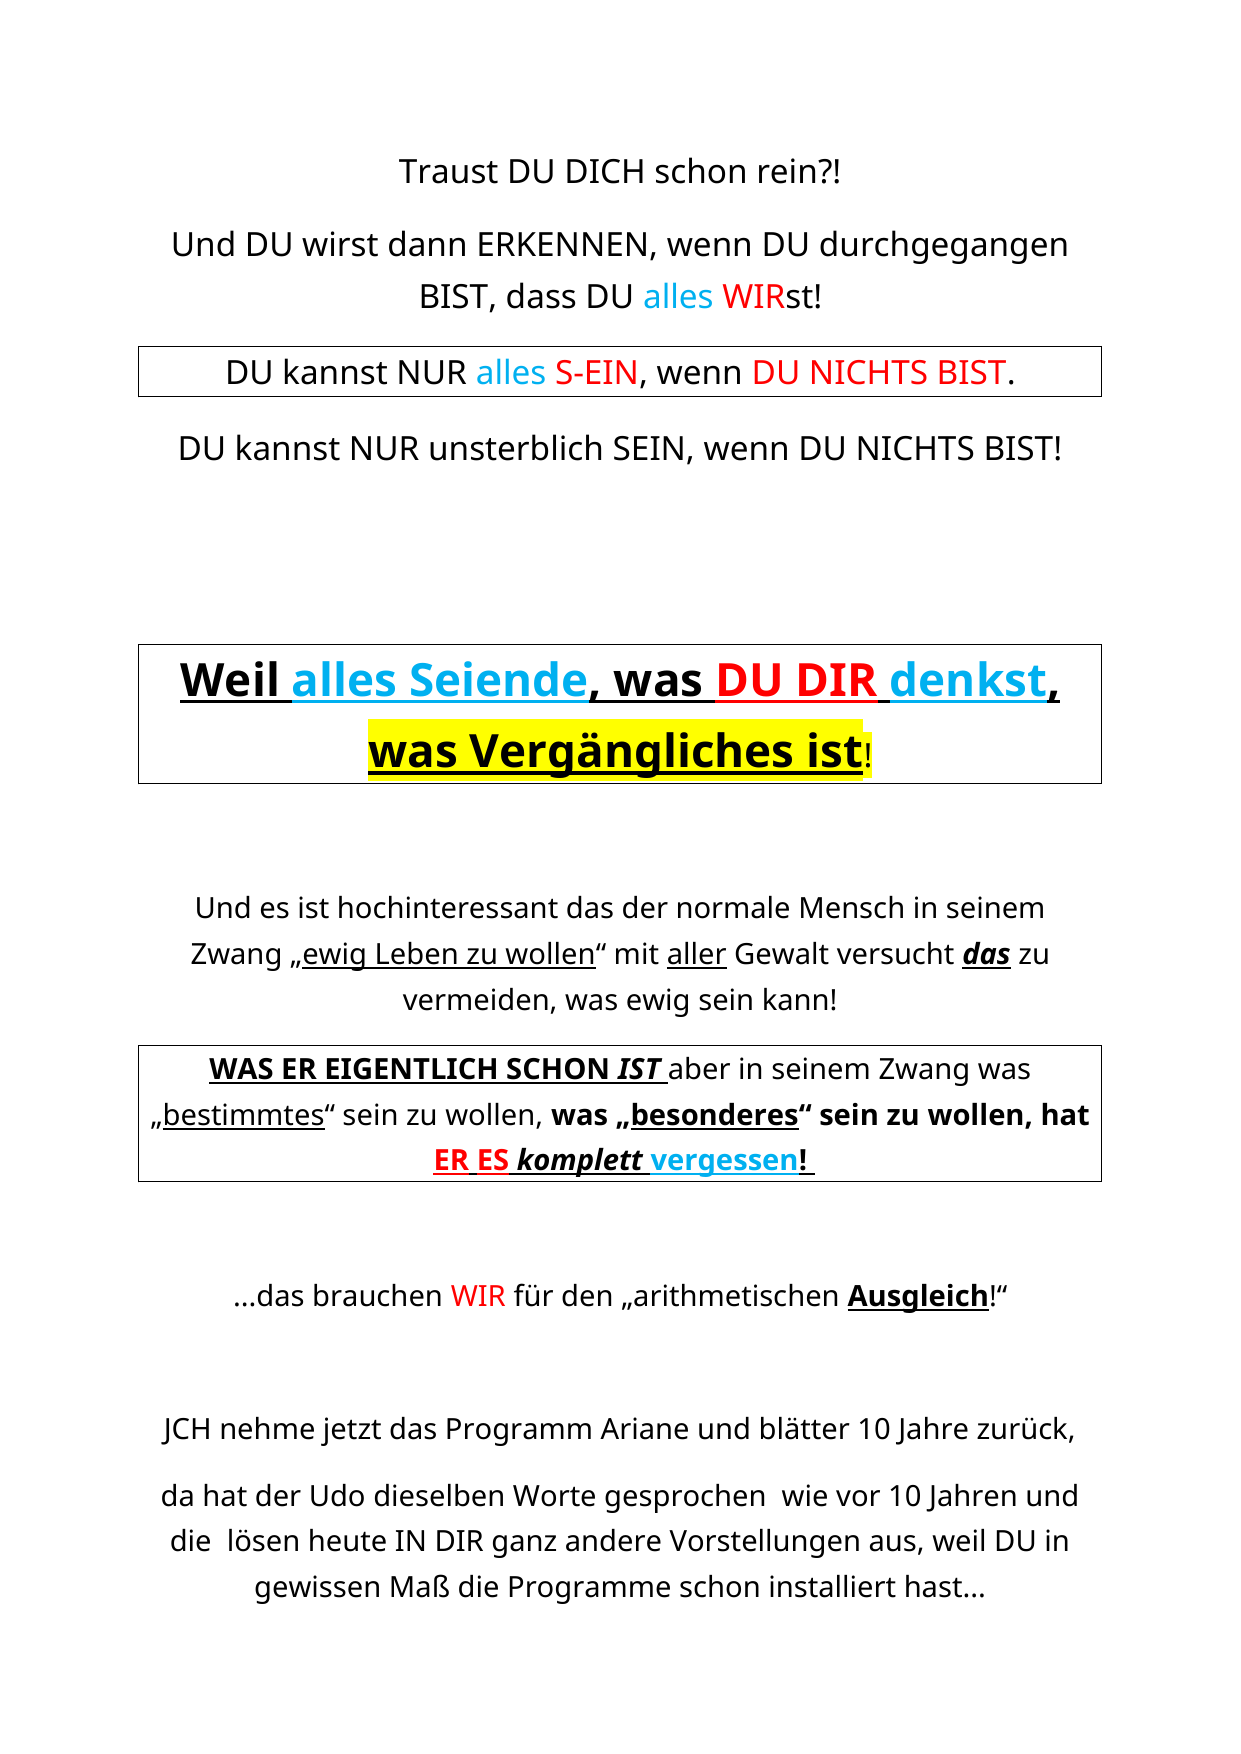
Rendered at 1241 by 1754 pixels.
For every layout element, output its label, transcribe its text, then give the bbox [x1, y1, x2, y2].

text DU kannst NUR unsterblich SEIN, wenn DU NICHTS BIST! [148, 425, 1093, 471]
text Weil alles Seiende, was DU DIR denkst, was Vergängliches ist! [139, 645, 1101, 783]
text Und es ist hochinteressant das der normale Mensch in seinem Zwang „ewig Leben zu wollen“ mit aller Gewalt versucht das zu vermeiden, was ewig sein kann! [148, 888, 1093, 1018]
text da hat der Udo dieselben Worte gesprochen wie vor 10 Jahren und die lösen heute IN DIR ganz andere Vorstellungen aus, weil DU in gewissen Maß die Programme schon installiert hast... [148, 1475, 1093, 1606]
text Traust DU DICH schon rein?! [148, 148, 1093, 193]
text DU kannst NUR alles S-EIN, wenn DU NICHTS BIST. [139, 347, 1101, 396]
text ...das brauchen WIR für den „arithmetischen Ausgleich!“ [148, 1276, 1093, 1315]
text Und DU wirst dann ERKENNEN, wenn DU durchgegangen BIST, dass DU alles WIRst! [148, 221, 1093, 318]
text WAS ER EIGENTLICH SCHON IST aber in seinem Zwang was „bestimmtes“ sein zu wollen, was „besonderes“ sein zu wollen, hat ER ES komplett vergessen! [139, 1046, 1101, 1181]
text JCH nehme jetzt das Programm Ariane und blätter 10 Jahre zurück, [148, 1409, 1093, 1448]
